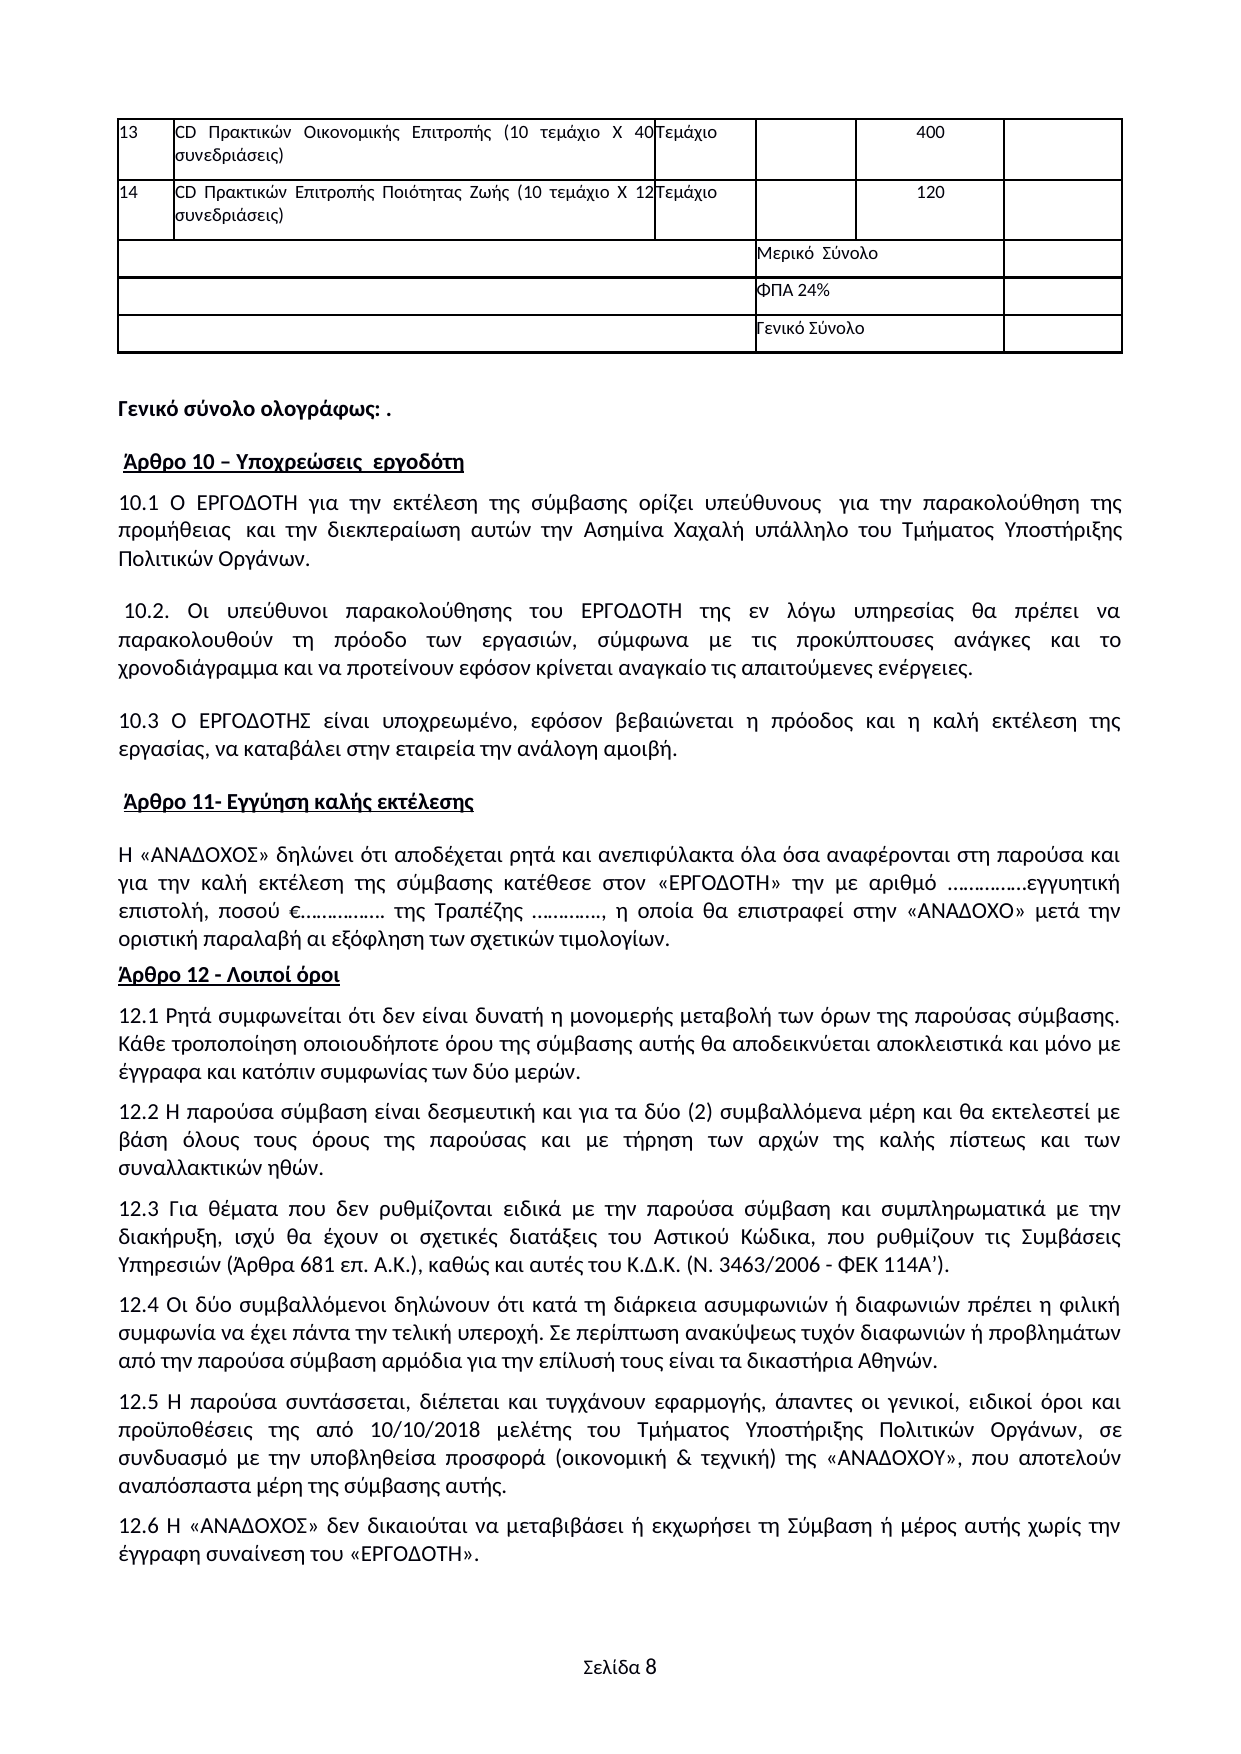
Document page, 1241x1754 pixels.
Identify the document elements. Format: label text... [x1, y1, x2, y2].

table_cell Γενικό Σύνολο [757, 316, 1003, 351]
table_cell CD Πρακτικών Επιτροπής Ποιότητας Ζωής (10 τεμάχιο Χ 12 συνεδριάσεις) [175, 181, 654, 239]
table_cell [757, 120, 855, 178]
table_cell [119, 241, 755, 276]
table_cell [1005, 279, 1121, 314]
table_cell [1005, 241, 1121, 276]
table_cell [1005, 120, 1121, 178]
text 12.2 Η παρούσα σύμβαση είναι δεσμευτική και για τα δύο (2) συμβαλλόμενα μέρη και θα εκτελεστεί με βάση όλους τους όρους της παρούσας και με τήρηση των αρχών της καλής πίστεως και των συναλλακτικών ηθών. [118, 1097, 1122, 1181]
table_cell [1005, 316, 1121, 351]
text 10.3 Ο ΕΡΓΟΔΟΤΗΣ είναι υποχρεωμένο, εφόσον βεβαιώνεται η πρόοδος και η καλή εκτέλεση της εργασίας, να καταβάλει στην εταιρεία την ανάλογη αμοιβή. [118, 706, 1122, 762]
table_cell [119, 279, 755, 314]
text 12.3 Για θέματα που δεν ρυθμίζονται ειδικά με την παρούσα σύμβαση και συμπληρωματικά με την διακήρυξη, ισχύ θα έχουν οι σχετικές διατάξεις του Αστικού Κώδικα, που ρυθμίζουν τις Συμβάσεις Υπηρεσιών (Άρθρα 681 επ. Α.Κ.), καθώς και αυτές του Κ.Δ.Κ. (Ν. 3463/2006 - ΦΕΚ 114Α’). [118, 1194, 1122, 1278]
table_cell 400 [857, 120, 1003, 178]
table_cell ΦΠΑ 24% [757, 279, 1003, 314]
text Η «ΑΝΑΔΟΧΟΣ» δηλώνει ότι αποδέχεται ρητά και ανεπιφύλακτα όλα όσα αναφέρονται στη παρούσα και για την καλή εκτέλεση της σύμβασης κατέθεσε στον «ΕΡΓΟΔΟΤΗ» την με αριθμό ……………εγγυητική επιστολή, ποσού €……………. της Τραπέζης …………., η οποία θα επιστραφεί στην «ΑΝΑΔΟΧΟ» μετά την οριστική παραλαβή αι εξόφληση των σχετικών τιμολογίων. [118, 840, 1122, 952]
table_cell 120 [857, 181, 1003, 239]
text Άρθρο 12 - Λοιποί όροι [118, 960, 1122, 988]
table_cell 14 [119, 181, 173, 239]
text 10.2. Οι υπεύθυνοι παρακολούθησης του ΕΡΓΟΔΟΤΗ της εν λόγω υπηρεσίας θα πρέπει να παρακολουθούν τη πρόοδο των εργασιών, σύμφωνα με τις προκύπτουσες ανάγκες και το χρονοδιάγραμμα και να προτείνουν εφόσον κρίνεται αναγκαίο τις απαιτούμενες ενέργειες. [118, 597, 1122, 681]
text Άρθρο 10 – Υποχρεώσεις εργοδότη [118, 447, 1122, 475]
text 12.6 Η «ΑΝΑΔΟΧΟΣ» δεν δικαιούται να μεταβιβάσει ή εκχωρήσει τη Σύμβαση ή μέρος αυτής χωρίς την έγγραφη συναίνεση του «ΕΡΓΟΔΟΤΗ». [118, 1512, 1122, 1568]
table_cell Μερικό Σύνολο [757, 241, 1003, 276]
text 12.5 Η παρούσα συντάσσεται, διέπεται και τυγχάνουν εφαρμογής, άπαντες οι γενικοί, ειδικοί όροι και προϋποθέσεις της από 10/10/2018 μελέτης του Τμήματος Υποστήριξης Πολιτικών Οργάνων, σε συνδυασμό με την υποβληθείσα προσφορά (οικονομική & τεχνική) της «ΑΝΑΔΟΧΟΥ», που αποτελούν αναπόσπαστα μέρη της σύμβασης αυτής. [118, 1387, 1122, 1499]
table_cell Τεμάχιο [656, 181, 755, 239]
text 10.1 Ο ΕΡΓΟΔΟΤΗ για την εκτέλεση της σύμβασης ορίζει υπεύθυνους για την παρακολούθηση της προμήθειας και την διεκπεραίωση αυτών την Ασημίνα Χαχαλή υπάλληλο του Τμήματος Υποστήριξης Πολιτικών Οργάνων. [118, 488, 1122, 572]
table_cell [1005, 181, 1121, 239]
text Άρθρο 11- Εγγύηση καλής εκτέλεσης [118, 787, 1122, 815]
table_cell [757, 181, 855, 239]
text Γενικό σύνολο ολογράφως: . [118, 394, 1122, 422]
text 12.1 Ρητά συμφωνείται ότι δεν είναι δυνατή η μονομερής μεταβολή των όρων της παρούσας σύμβασης. Κάθε τροποποίηση οποιουδήποτε όρου της σύμβασης αυτής θα αποδεικνύεται αποκλειστικά και μόνο με έγγραφα και κατόπιν συμφωνίας των δύο μερών. [118, 1001, 1122, 1085]
table_cell [119, 316, 755, 351]
table_cell Τεμάχιο [656, 120, 755, 178]
table_cell CD Πρακτικών Οικονομικής Επιτροπής (10 τεμάχιο Χ 40 συνεδριάσεις) [175, 120, 654, 178]
table_cell 13 [119, 120, 173, 178]
text 12.4 Οι δύο συμβαλλόμενοι δηλώνουν ότι κατά τη διάρκεια ασυμφωνιών ή διαφωνιών πρέπει η φιλική συμφωνία να έχει πάντα την τελική υπεροχή. Σε περίπτωση ανακύψεως τυχόν διαφωνιών ή προβλημάτων από την παρούσα σύμβαση αρμόδια για την επίλυσή τους είναι τα δικαστήρια Αθηνών. [118, 1290, 1122, 1374]
